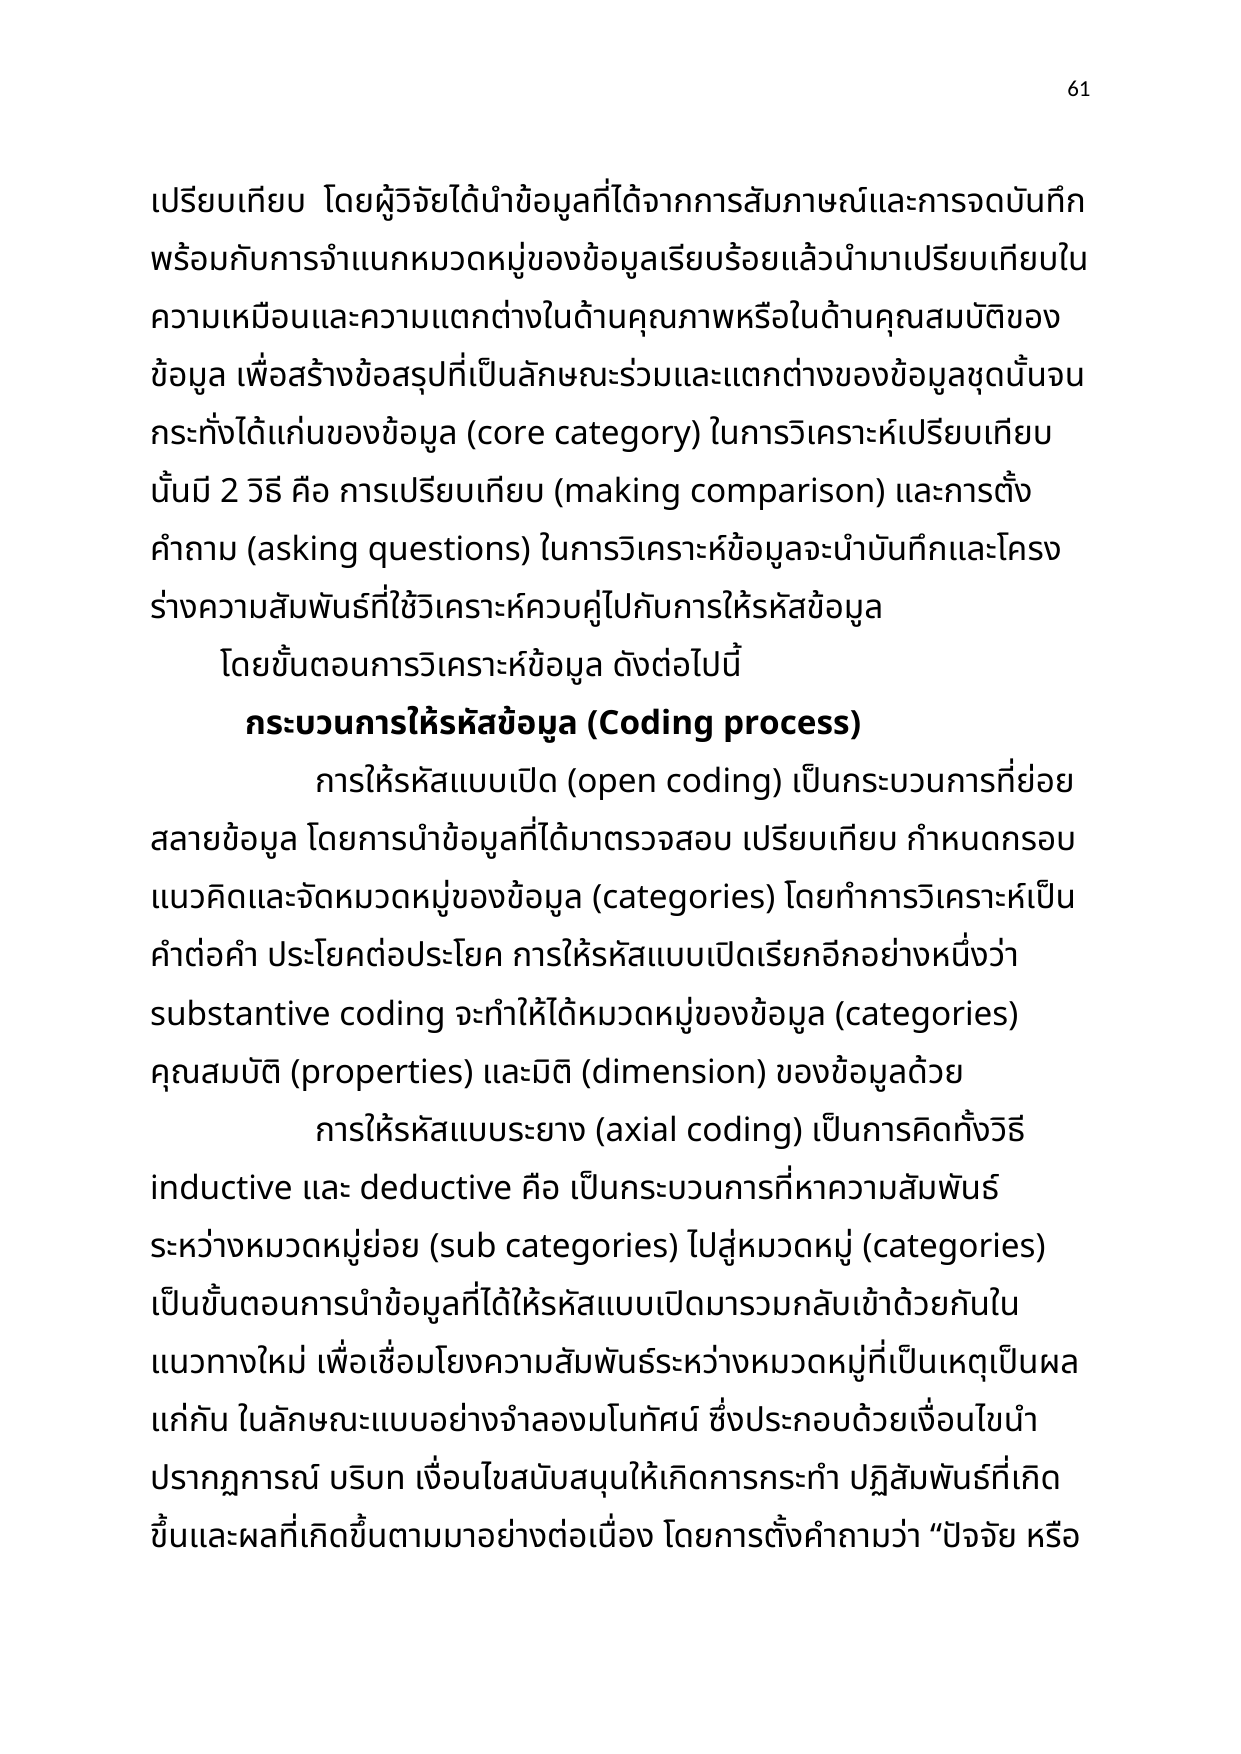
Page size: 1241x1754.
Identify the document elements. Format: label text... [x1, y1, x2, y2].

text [150, 177, 1090, 634]
text กระบวนการให้รหัสข้อมูล (Coding process) [150, 699, 1090, 750]
text โดยขั้นตอนการวิเคราะห์ข้อมูล ดังต่อไปนี้ [150, 641, 1090, 692]
text การให้รหัสแบบเปิด (open coding) เป็นกระบวนการที่ย่อยสลายข้อมูล โดยการนำข้อมูลที่ได้มาตรวจสอบ เปรียบเทียบ กำหนดกรอบแนวคิดและจัดหมวดหมู่ของข้อมูล (categories) โดยทำการวิเคราะห์เป็นคำต่อคำ ประโยคต่อประโยค การให้รหัสแบบเปิดเรียกอีกอย่างหนึ่งว่า substantive coding จะทำให้ได้หมวดหมู่ของข้อมูล (categories) คุณสมบัติ (properties) และมิติ (dimension) ของข้อมูลด้วย [150, 757, 1090, 1098]
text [150, 1106, 1090, 1562]
